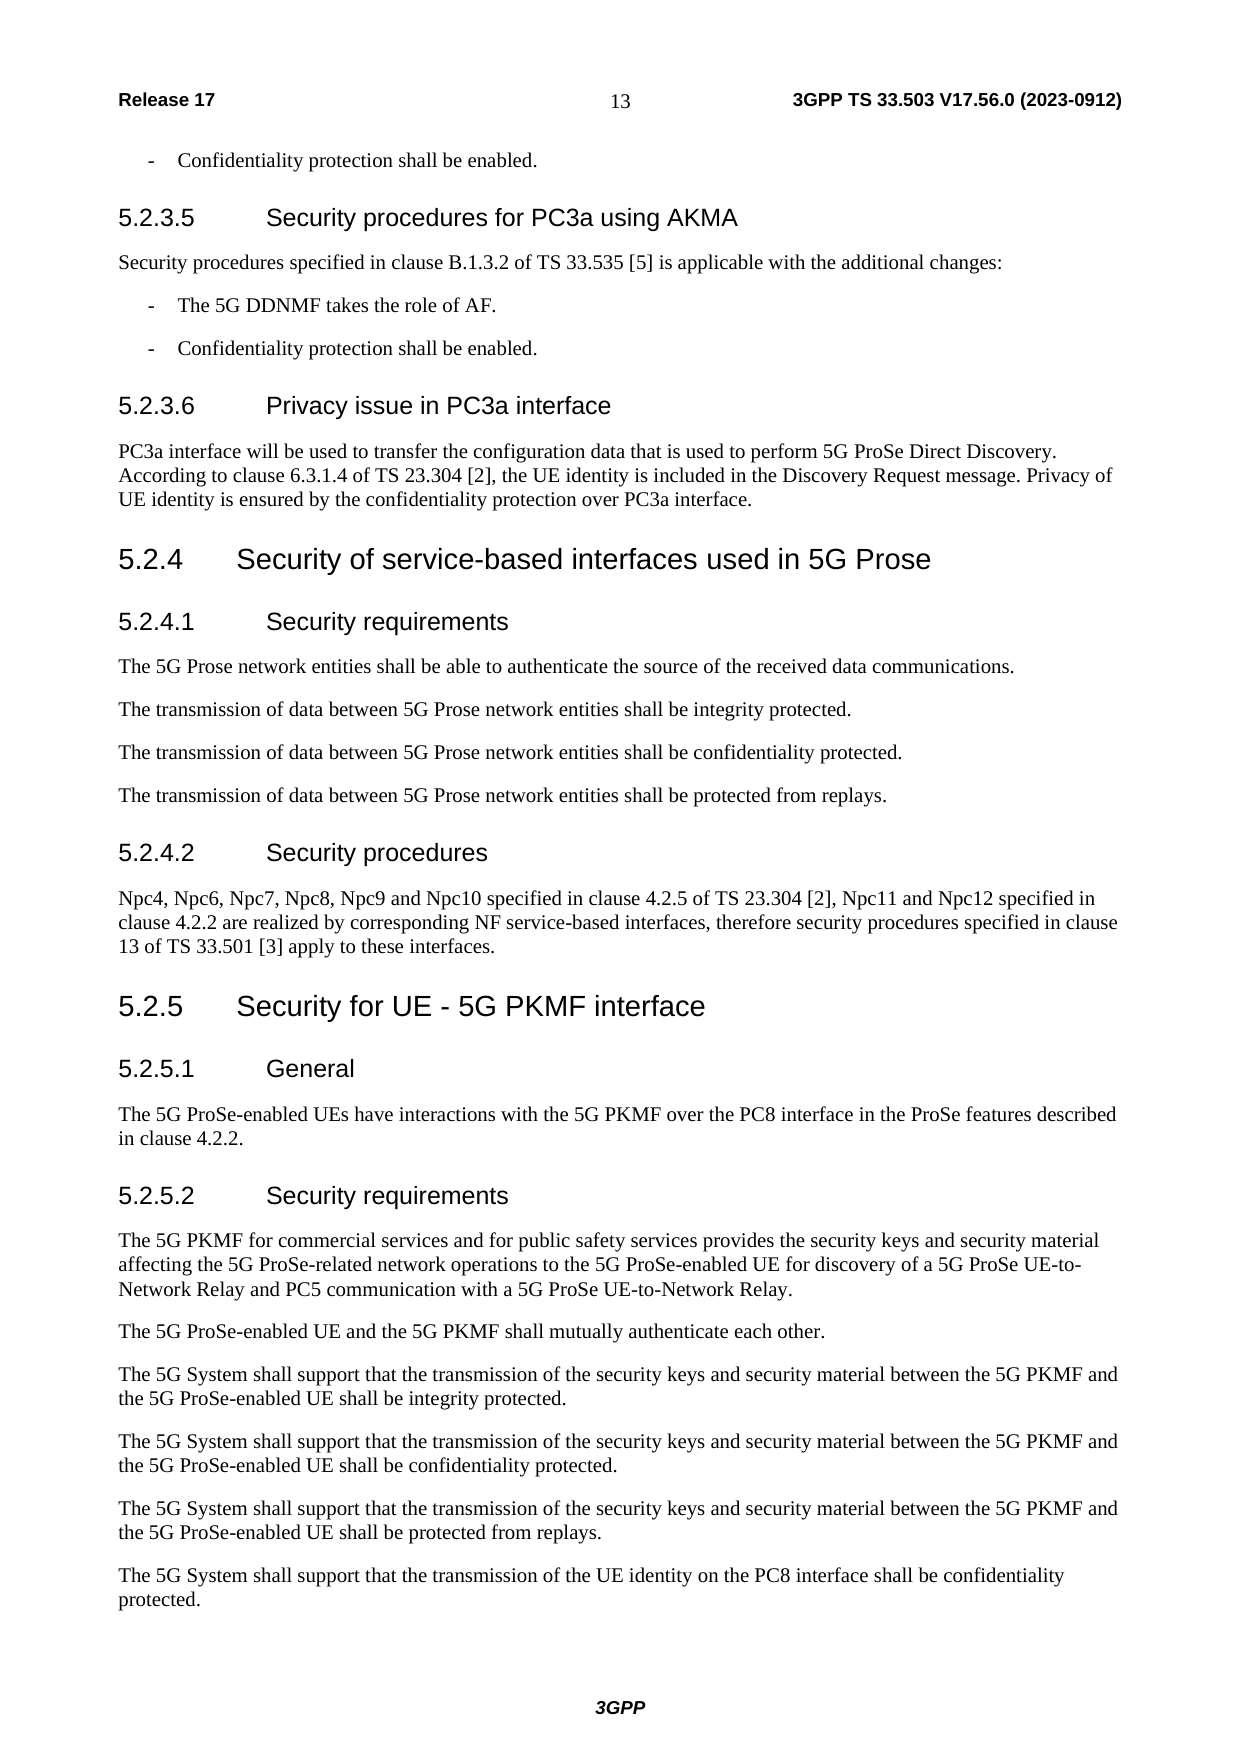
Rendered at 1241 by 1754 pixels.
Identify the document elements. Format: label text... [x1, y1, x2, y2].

subtitle 5.2.5.2 Security requirements [118, 1181, 1122, 1209]
text The 5G Prose network entities shall be able to authenticate the source of the received data communications. [118, 654, 1122, 678]
subtitle 5.2.4 Security of service-based interfaces used in 5G Prose [118, 542, 1122, 576]
text The transmission of data between 5G Prose network entities shall be protected from replays. [118, 783, 1122, 807]
text - Confidentiality protection shall be enabled. [148, 147, 1122, 172]
text Npc4, Npc6, Npc7, Npc8, Npc9 and Npc10 specified in clause 4.2.5 of TS 23.304 [2], Npc11 and Npc12 specified in clause 4.2.2 are realized by corresponding NF service-based interfaces, therefore security procedures specified in clause 13 of TS 33.501 [3] apply to these interfaces. [118, 886, 1122, 958]
text The 5G System shall support that the transmission of the security keys and security material between the 5G PKMF and the 5G ProSe-enabled UE shall be integrity protected. [118, 1362, 1122, 1410]
subtitle 5.2.3.5 Security procedures for PC3a using AKMA [118, 203, 1122, 232]
text The transmission of data between 5G Prose network entities shall be integrity protected. [118, 697, 1122, 721]
subtitle 5.2.4.2 Security procedures [118, 838, 1122, 867]
text The 5G ProSe-enabled UEs have interactions with the 5G PKMF over the PC8 interface in the ProSe features described in clause 4.2.2. [118, 1101, 1122, 1149]
text The transmission of data between 5G Prose network entities shall be confidentiality protected. [118, 740, 1122, 764]
subtitle 5.2.3.6 Privacy issue in PC3a interface [118, 391, 1122, 420]
text The 5G System shall support that the transmission of the UE identity on the PC8 interface shall be confidentiality protected. [118, 1563, 1122, 1611]
subtitle 5.2.5.1 General [118, 1054, 1122, 1083]
subtitle 5.2.5 Security for UE - 5G PKMF interface [118, 989, 1122, 1023]
text - The 5G DDNMF takes the role of AF. [148, 293, 1122, 317]
text PC3a interface will be used to transfer the configuration data that is used to perform 5G ProSe Direct Discovery. According to clause 6.3.1.4 of TS 23.304 [2], the UE identity is included in the Discovery Request message. Privacy of UE identity is ensured by the confidentiality protection over PC3a interface. [118, 439, 1122, 511]
text The 5G System shall support that the transmission of the security keys and security material between the 5G PKMF and the 5G ProSe-enabled UE shall be confidentiality protected. [118, 1429, 1122, 1477]
text The 5G System shall support that the transmission of the security keys and security material between the 5G PKMF and the 5G ProSe-enabled UE shall be protected from replays. [118, 1496, 1122, 1544]
text The 5G ProSe-enabled UE and the 5G PKMF shall mutually authenticate each other. [118, 1319, 1122, 1343]
subtitle 5.2.4.1 Security requirements [118, 607, 1122, 636]
text The 5G PKMF for commercial services and for public safety services provides the security keys and security material affecting the 5G ProSe-related network operations to the 5G ProSe-enabled UE for discovery of a 5G ProSe UE-to-Network Relay and PC5 communication with a 5G ProSe UE-to-Network Relay. [118, 1228, 1122, 1301]
text - Confidentiality protection shall be enabled. [148, 336, 1122, 360]
text Security procedures specified in clause B.1.3.2 of TS 33.535 [5] is applicable with the additional changes: [118, 250, 1122, 274]
